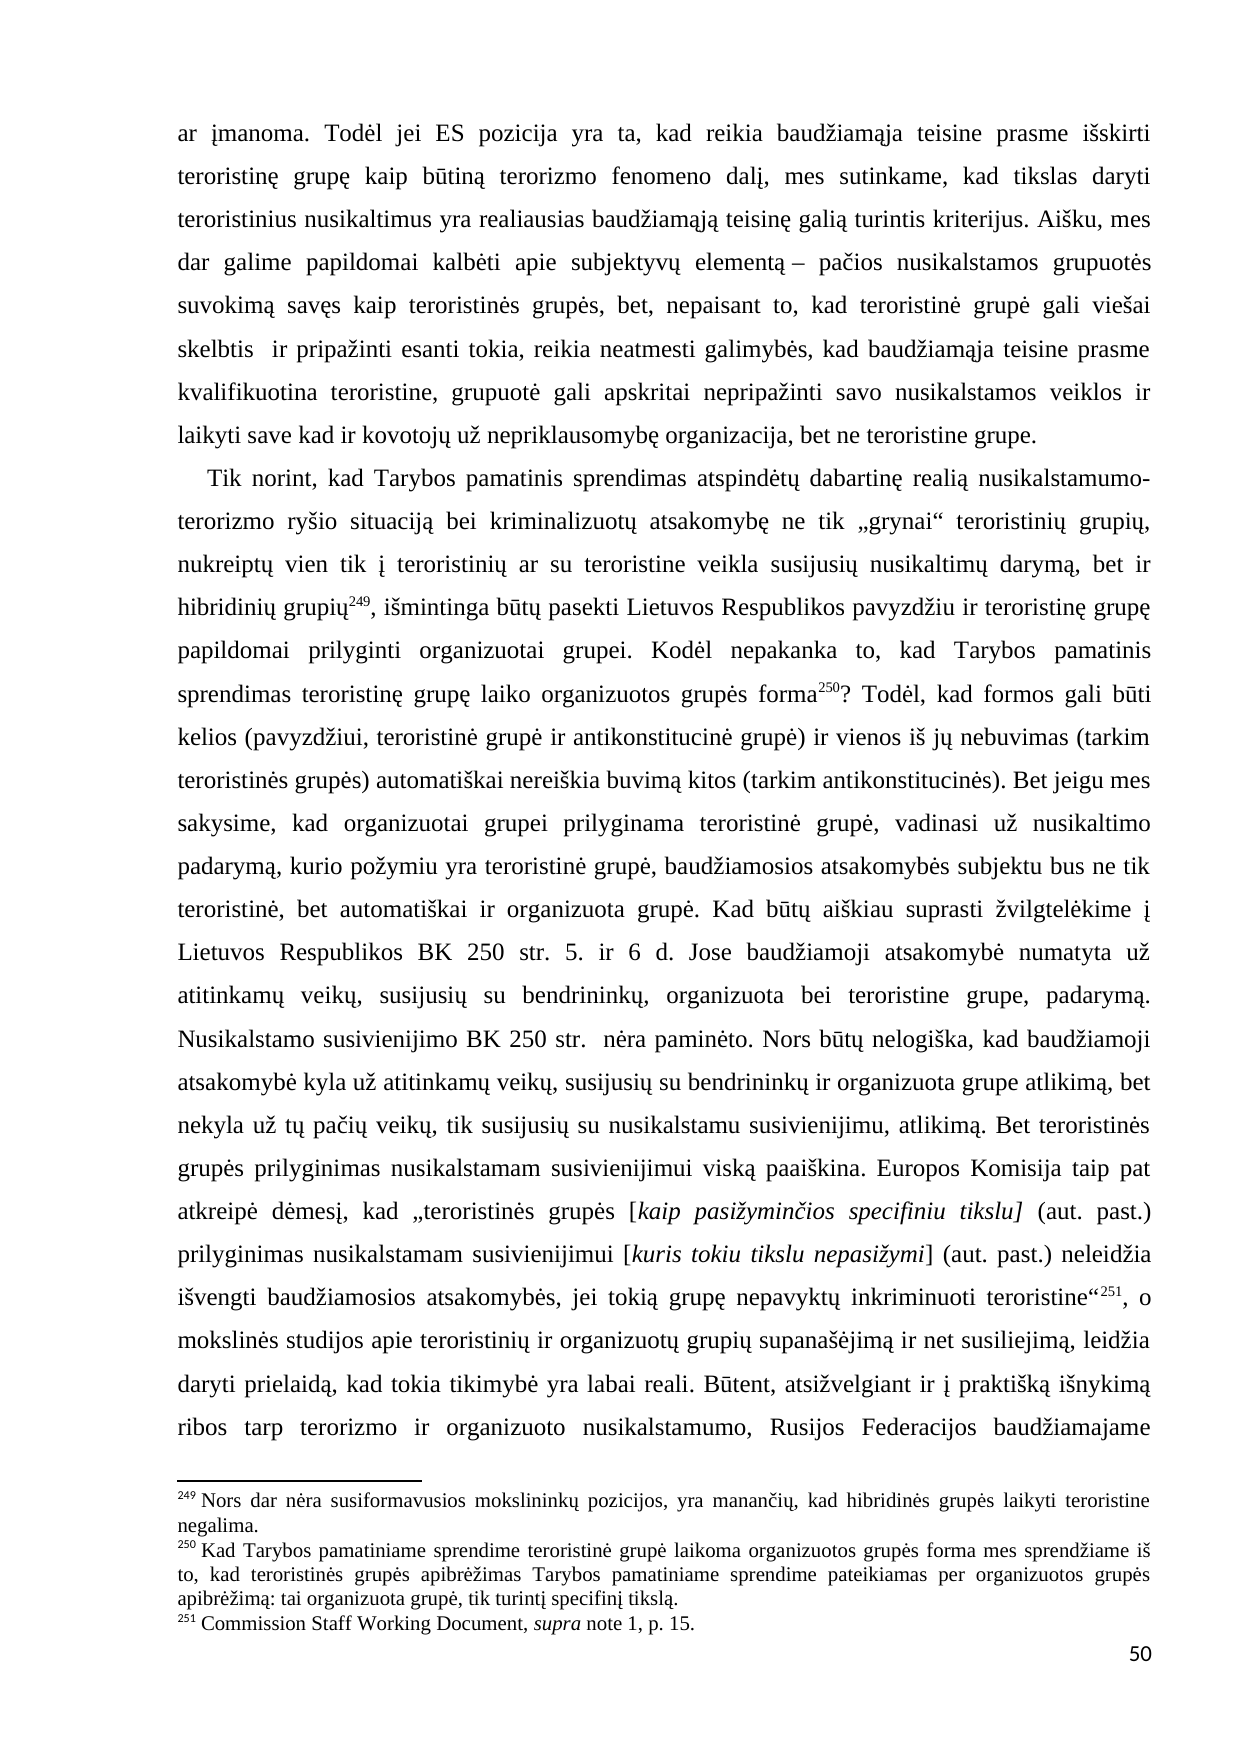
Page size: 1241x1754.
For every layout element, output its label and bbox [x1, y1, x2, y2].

text [177, 463, 1152, 1441]
text [177, 118, 1152, 449]
